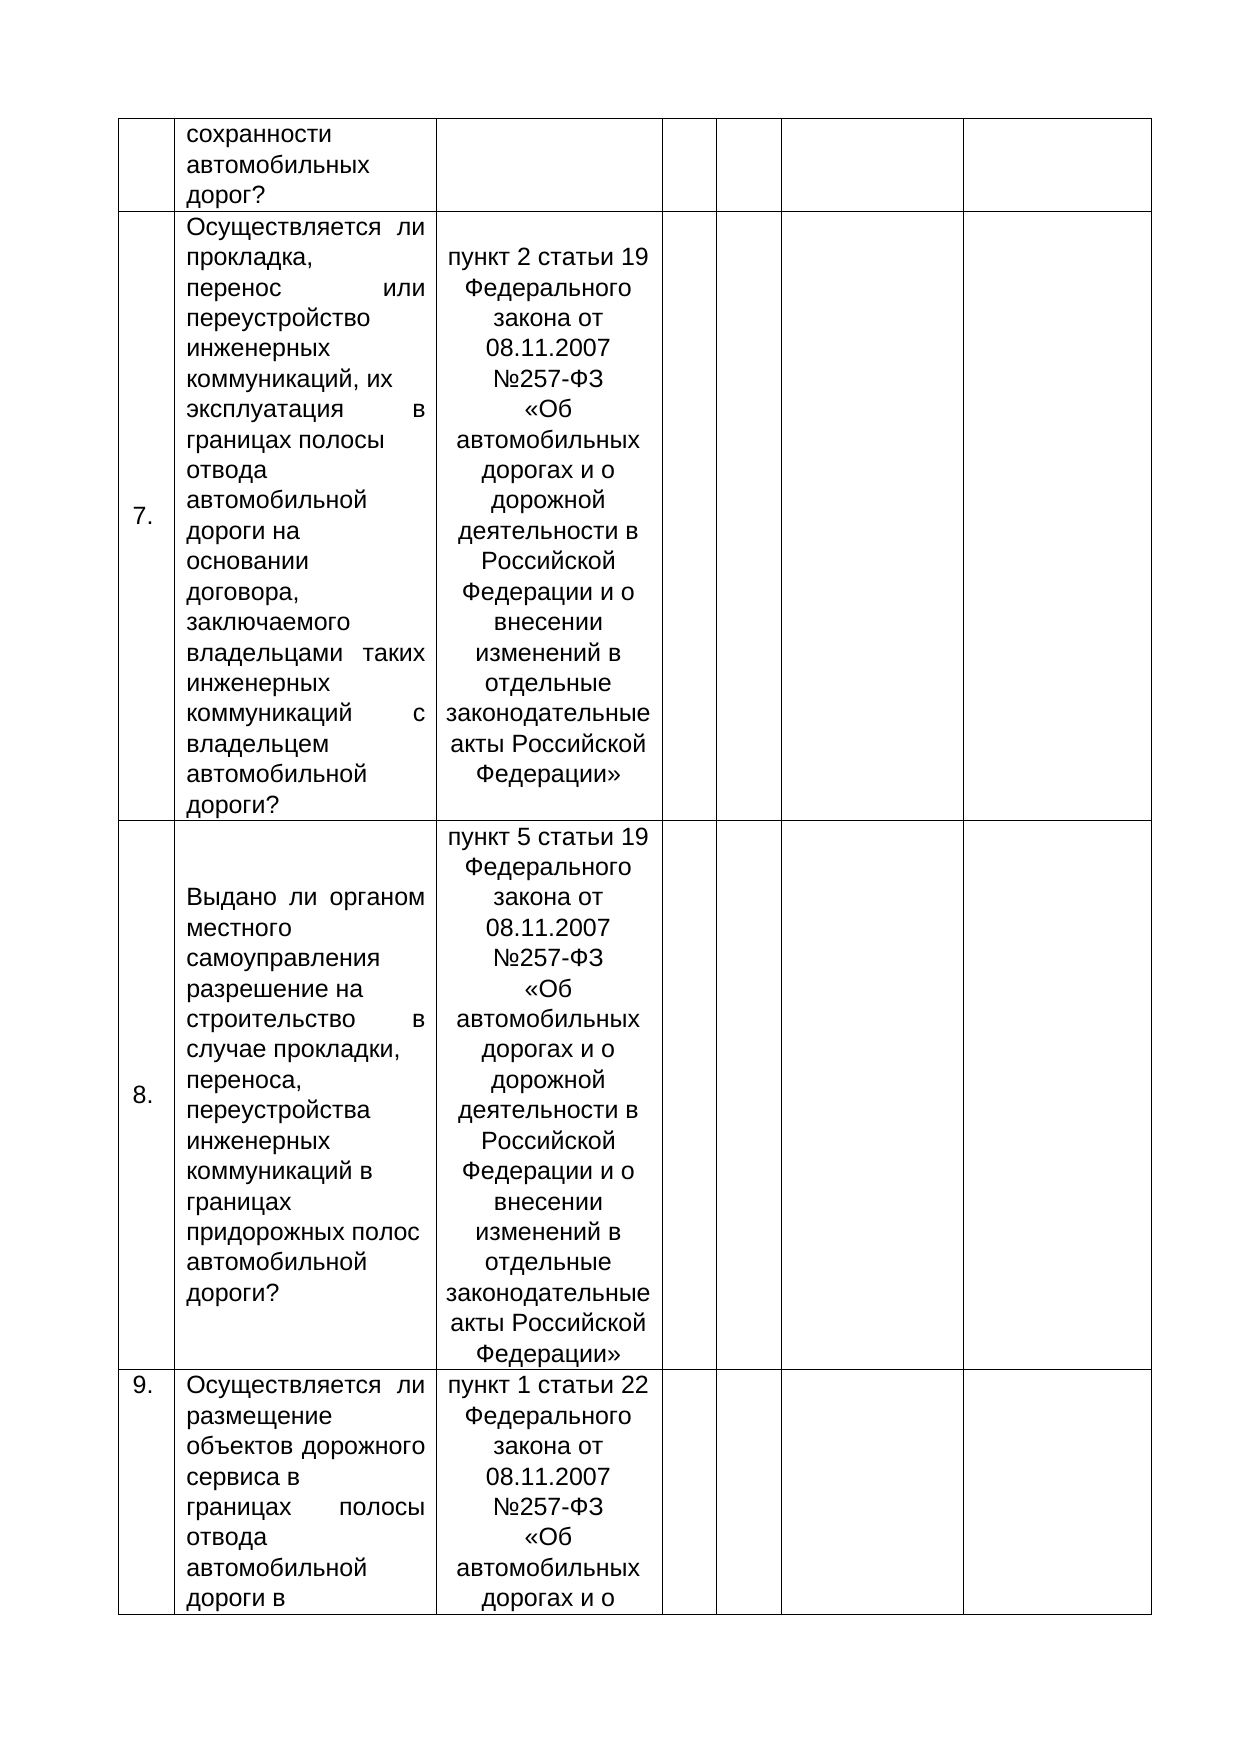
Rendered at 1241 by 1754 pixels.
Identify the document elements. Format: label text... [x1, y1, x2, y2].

table_cell [119, 212, 174, 820]
table_cell [663, 1370, 716, 1614]
table_cell [964, 1370, 1151, 1614]
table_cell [437, 119, 662, 211]
table_cell Выдано ли органом местного самоуправления разрешение на строительство в случае прокладки, переноса, переустройства инженерных коммуникаций в границах придорожных полос автомобильной дороги? [175, 821, 436, 1369]
table_cell [717, 821, 781, 1369]
table_cell [663, 821, 716, 1369]
table_cell [663, 212, 716, 820]
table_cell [175, 119, 436, 211]
table_cell [119, 1370, 174, 1614]
table_cell [964, 212, 1151, 820]
table_cell пункт 5 статьи 19 Федерального закона от 08.11.2007 №257-ФЗ «Об автомобильных дорогах и о дорожной деятельности в Российской Федерации и о внесении изменений в отдельные законодательные акты Российской Федерации» [437, 821, 662, 1369]
table_cell [663, 119, 716, 211]
table_cell [119, 821, 174, 1369]
table_cell [782, 821, 963, 1369]
table_cell [119, 119, 174, 211]
table_cell [964, 821, 1151, 1369]
table_cell [782, 212, 963, 820]
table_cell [437, 1370, 662, 1614]
table_cell [782, 1370, 963, 1614]
table_cell [782, 119, 963, 211]
table_cell [717, 212, 781, 820]
table_cell пункт 2 статьи 19 Федерального закона от 08.11.2007 №257-ФЗ «Об автомобильных дорогах и о дорожной деятельности в Российской Федерации и о внесении изменений в отдельные законодательные акты Российской Федерации» [437, 212, 662, 820]
table_cell Осуществляется ли прокладка, перенос или переустройство инженерных коммуникаций, их эксплуатация в границах полосы отвода автомобильной дороги на основании договора, заключаемого владельцами таких инженерных коммуникаций с владельцем автомобильной дороги? [175, 212, 436, 820]
table_cell [964, 119, 1151, 211]
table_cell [175, 1370, 436, 1614]
table_cell [717, 1370, 781, 1614]
table_cell [717, 119, 781, 211]
